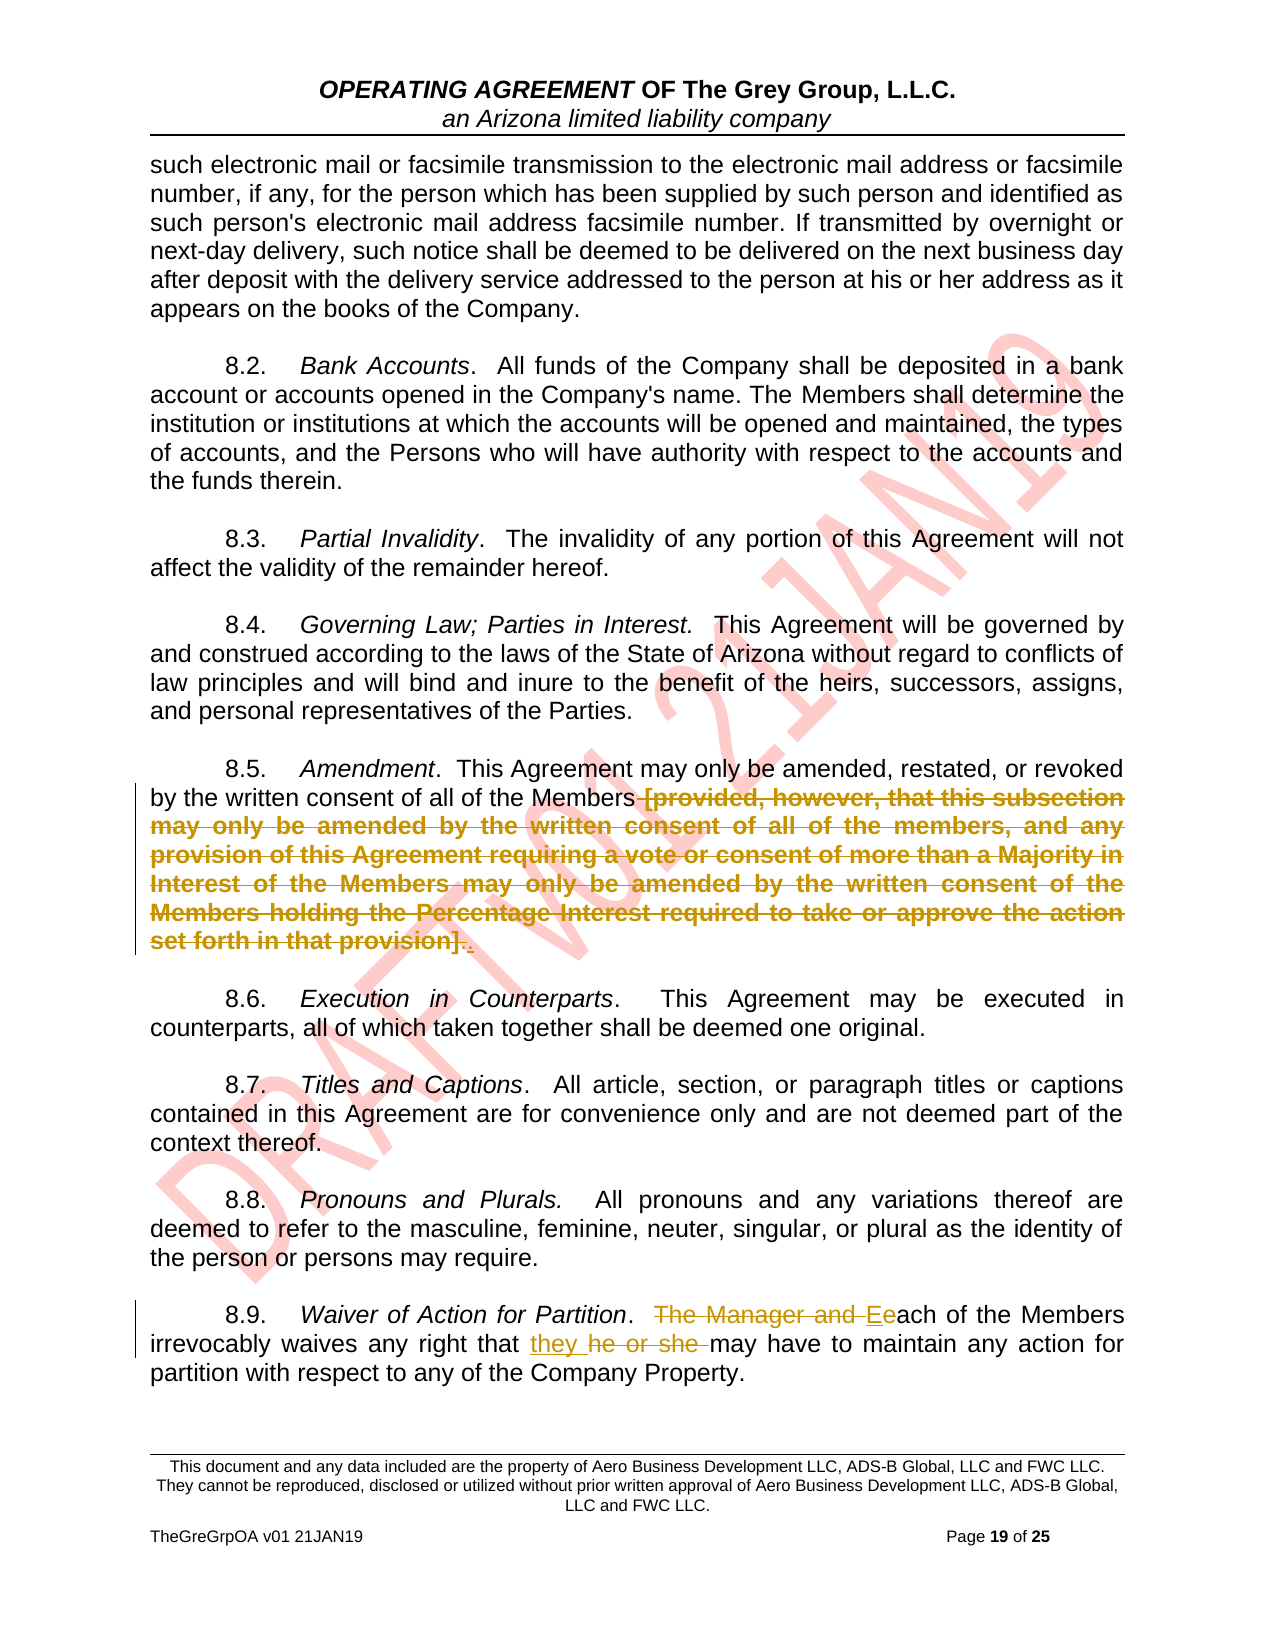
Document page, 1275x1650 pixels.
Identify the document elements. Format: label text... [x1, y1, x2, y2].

text 8.5. Amendment. This Agreement may only be amended, restated, or revoked by the written consent of all of the Members [150, 886, 1125, 913]
text 8.8. Pronouns and Plurals. All pronouns and any variations thereof are deemed to refer to the masculine, feminine, neuter, singular, or plural as the identity of the person or persons may require. [150, 1185, 1125, 1271]
text 8.9. Waiver of Action for Partition. ach of the Members irrevocably waives any right that may have to maintain any action for partition with respect to any of the Company Property. [150, 1300, 1125, 1386]
text 8.5. Amendment. This Agreement may only be amended, restated, or revoked by the written consent of all of the Members [150, 754, 1125, 827]
text 8.4. Governing Law; Parties in Interest. This Agreement will be governed by and construed according to the laws of the State of Arizona without regard to conflicts of law principles and will bind and inure to the benefit of the heirs, successors, assigns, and personal representatives of the Parties. [150, 610, 1125, 725]
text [150, 150, 1125, 322]
text 8.7. Titles and Captions. All article, section, or paragraph titles or captions contained in this Agreement are for convenience only and are not deemed part of the context thereof. [150, 1070, 1125, 1156]
text 8.5. Amendment. This Agreement may only be amended, restated, or revoked by the written consent of all of the Members [150, 915, 1125, 955]
text 8.2. Bank Accounts. All funds of the Company shall be deposited in a bank account or accounts opened in the Company's name. The Members shall determine the institution or institutions at which the accounts will be opened and maintained, the types of accounts, and the Persons who will have authority with respect to the accounts and the funds therein. [150, 351, 1125, 495]
text 8.6. Execution in Counterparts. This Agreement may be executed in counterparts, all of which taken together shall be deemed one original. [150, 984, 1125, 1041]
text 8.3. Partial Invalidity. The invalidity of any portion of this Agreement will not affect the validity of the remainder hereof. [150, 524, 1125, 581]
text 8.5. Amendment. This Agreement may only be amended, restated, or revoked by the written consent of all of the Members [150, 828, 1125, 885]
